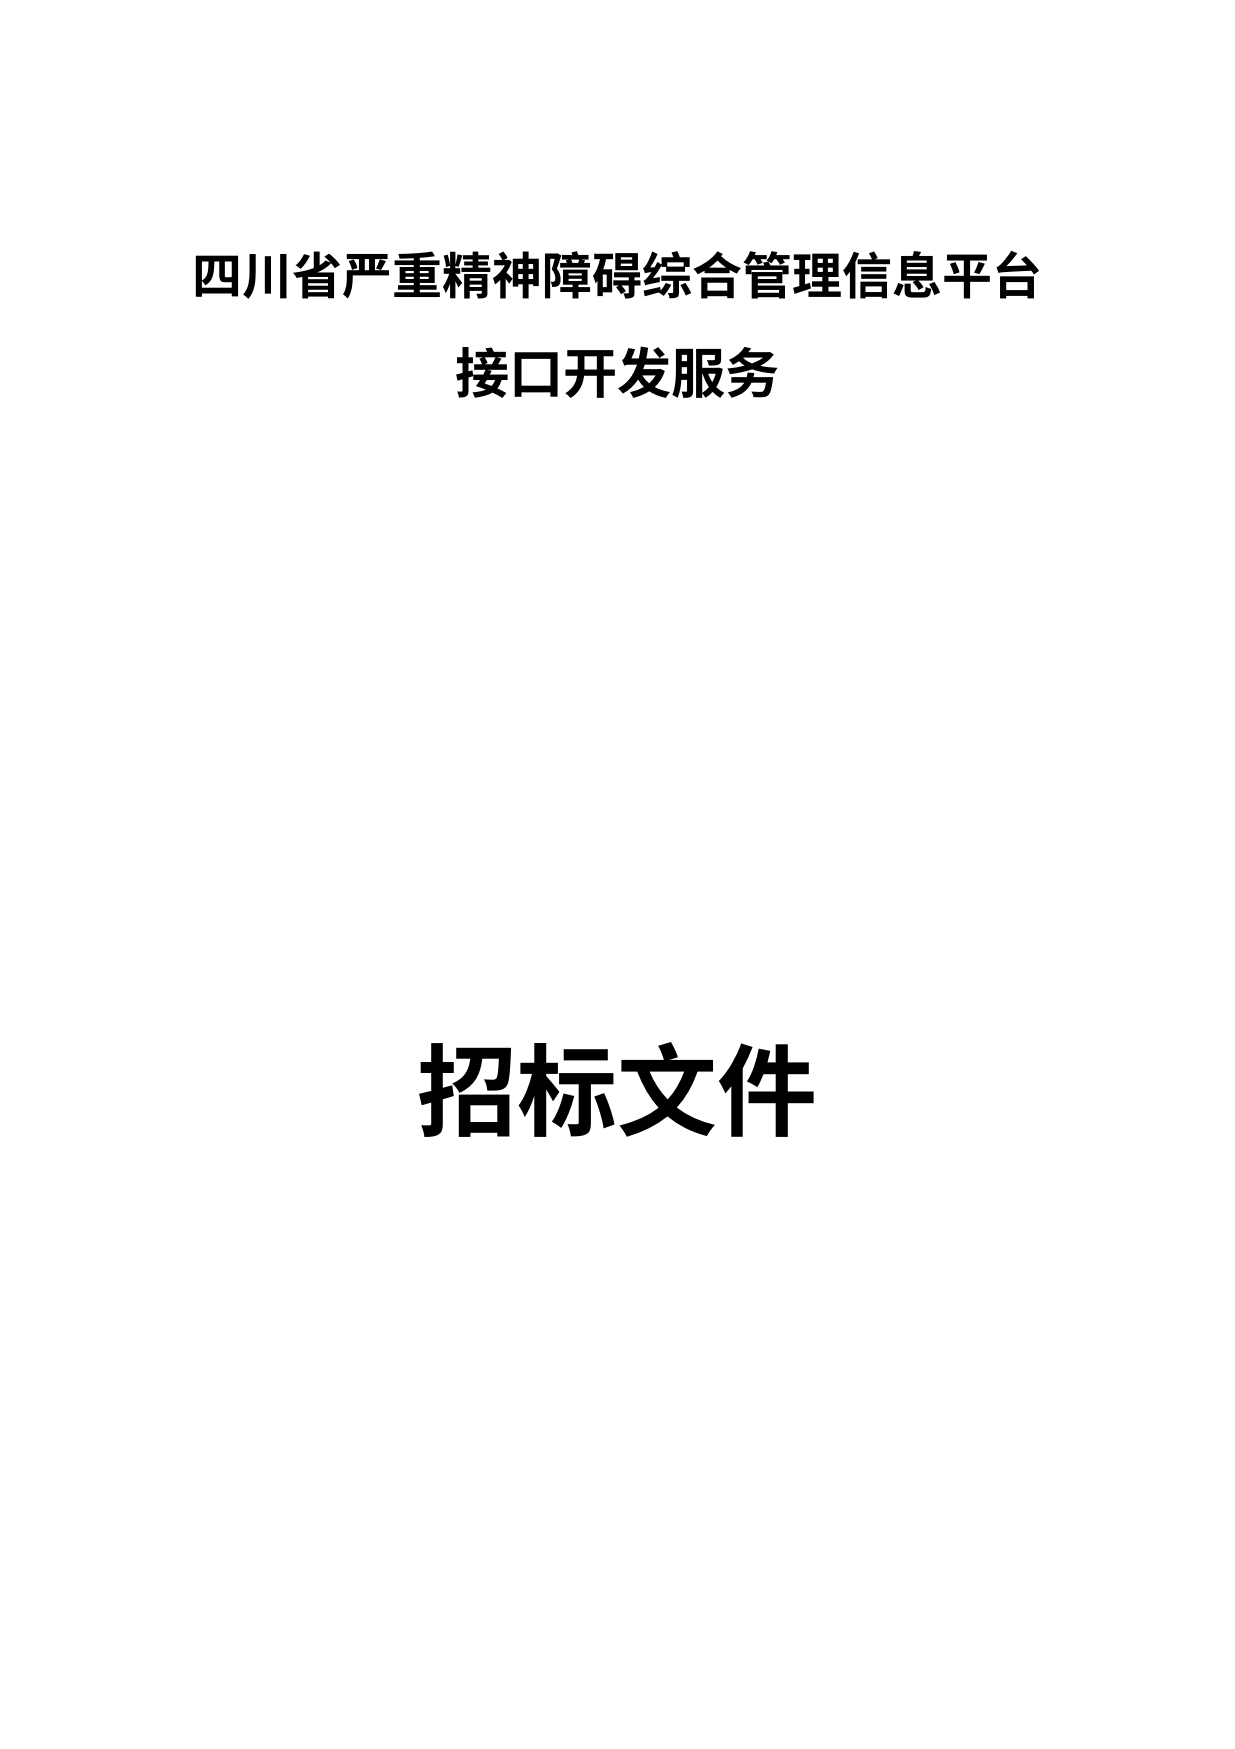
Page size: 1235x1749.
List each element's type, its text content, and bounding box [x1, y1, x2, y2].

text 接口开发服务 [118, 322, 1116, 419]
text 招标文件 [118, 1004, 1116, 1167]
text 四川省严重精神障碍综合管理信息平台 [118, 224, 1116, 322]
